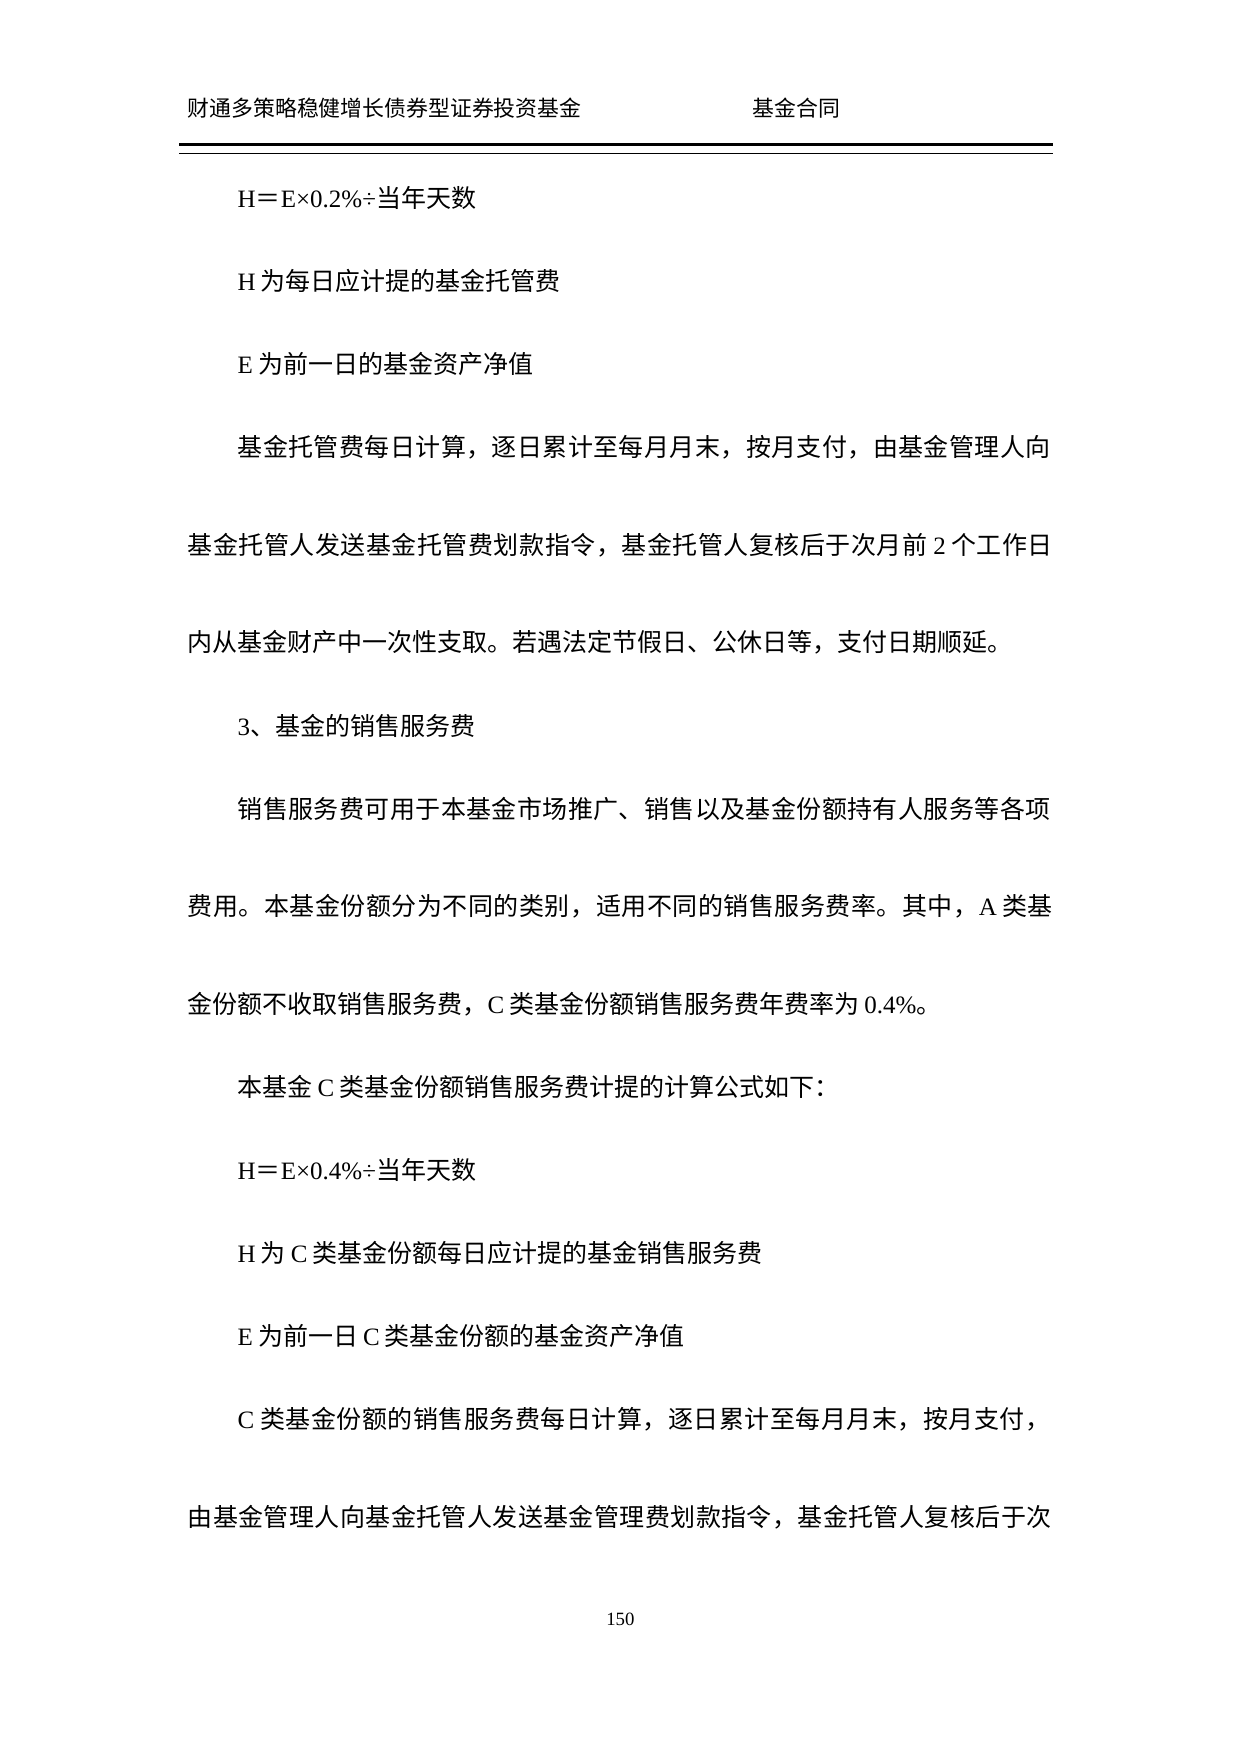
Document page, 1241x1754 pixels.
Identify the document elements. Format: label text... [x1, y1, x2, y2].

text H＝E×0.2%÷当年天数 [187, 164, 1053, 229]
text H＝E×0.4%÷当年天数 [187, 1136, 1053, 1201]
text 本基金C类基金份额销售服务费计提的计算公式如下： [187, 1053, 1053, 1118]
text 基金托管费每日计算，逐日累计至每月月末，按月支付，由基金管理人向基金托管人发送基金托管费划款指令，基金托管人复核后于次月前2个工作日内从基金财产中一次性支取。若遇法定节假日、公休日等，支付日期顺延。 [187, 413, 1053, 673]
text H为每日应计提的基金托管费 [187, 247, 1053, 312]
text 3、基金的销售服务费 [187, 692, 1053, 757]
text 销售服务费可用于本基金市场推广、销售以及基金份额持有人服务等各项费用。本基金份额分为不同的类别，适用不同的销售服务费率。其中，A类基金份额不收取销售服务费，C类基金份额销售服务费年费率为0.4%。 [187, 775, 1053, 1035]
text H为C类基金份额每日应计提的基金销售服务费 [187, 1219, 1053, 1284]
text E为前一日的基金资产净值 [187, 330, 1053, 395]
text E为前一日C类基金份额的基金资产净值 [187, 1302, 1053, 1367]
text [187, 1385, 1053, 1548]
